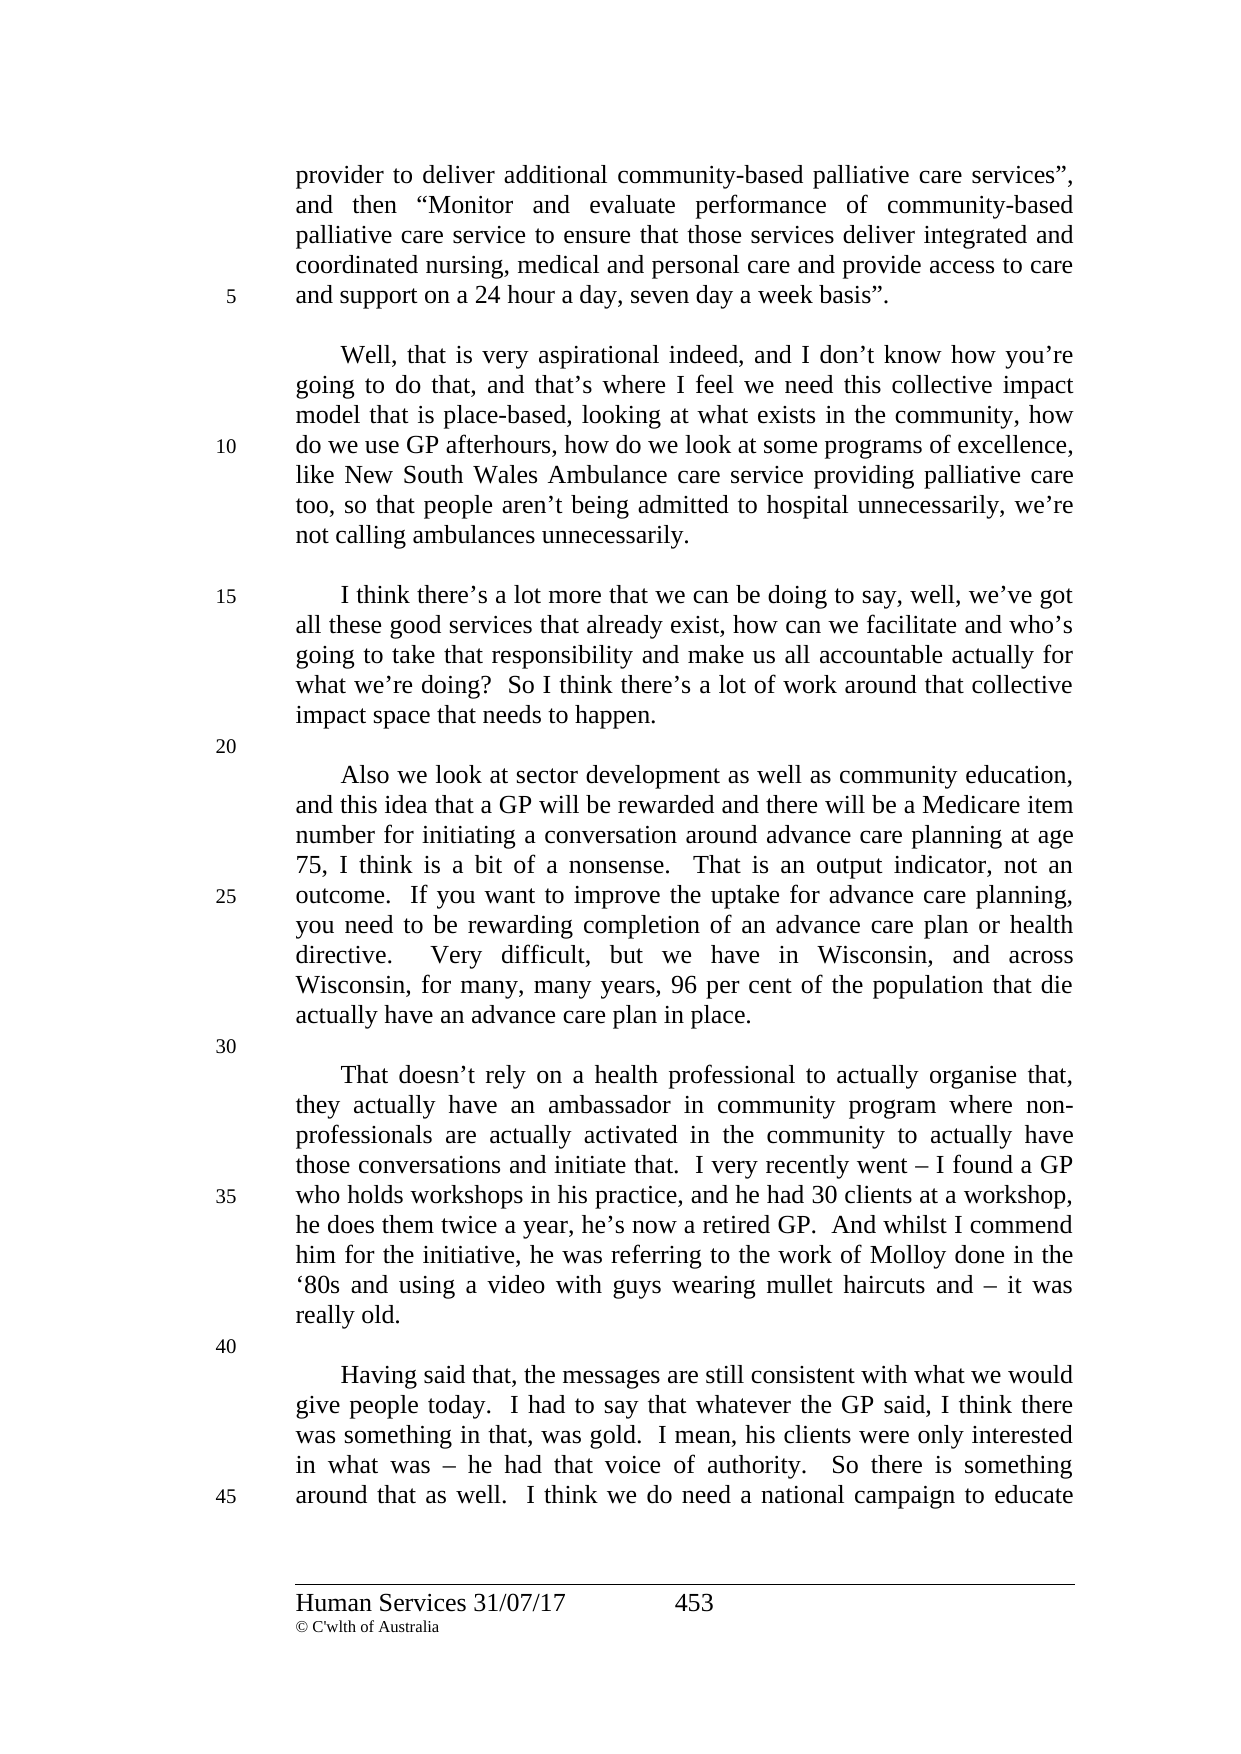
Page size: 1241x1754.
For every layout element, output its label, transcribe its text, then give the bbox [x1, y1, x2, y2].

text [295, 159, 1075, 309]
text Also we look at sector development as well as community education, and this idea that a GP will be rewarded and there will be a Medicare item number for initiating a conversation around advance care planning at age 75, I think is a bit of a nonsense. That is an output indicator, not an outcome. If you want to improve the uptake for advance care planning, you need to be rewarding completion of an advance care plan or health directive. Very difficult, but we have in Wisconsin, and across Wisconsin, for many, many years, 96 per cent of the population that die actually have an advance care plan in place. [295, 759, 1075, 1029]
text Well, that is very aspirational indeed, and I don’t know how you’re going to do that, and that’s where I feel we need this collective impact model that is place-based, looking at what exists in the community, how do we use GP afterhours, how do we look at some programs of excellence, like New South Wales Ambulance care service providing palliative care too, so that people aren’t being admitted to hospital unnecessarily, we’re not calling ambulances unnecessarily. [295, 339, 1075, 549]
text I think there’s a lot more that we can be doing to say, well, we’ve got all these good services that already exist, how can we facilitate and who’s going to take that responsibility and make us all accountable actually for what we’re doing? So I think there’s a lot of work around that collective impact space that needs to happen. [295, 579, 1075, 729]
text That doesn’t rely on a health professional to actually organise that, they actually have an ambassador in community program where non-professionals are actually activated in the community to actually have those conversations and initiate that. I very recently went – I found a GP who holds workshops in his practice, and he had 30 clients at a workshop, he does them twice a year, he’s now a retired GP. And whilst I commend him for the initiative, he was referring to the work of Molloy done in the ‘80s and using a video with guys wearing mullet haircuts and – it was really old. [295, 1059, 1075, 1329]
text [295, 1359, 1075, 1509]
